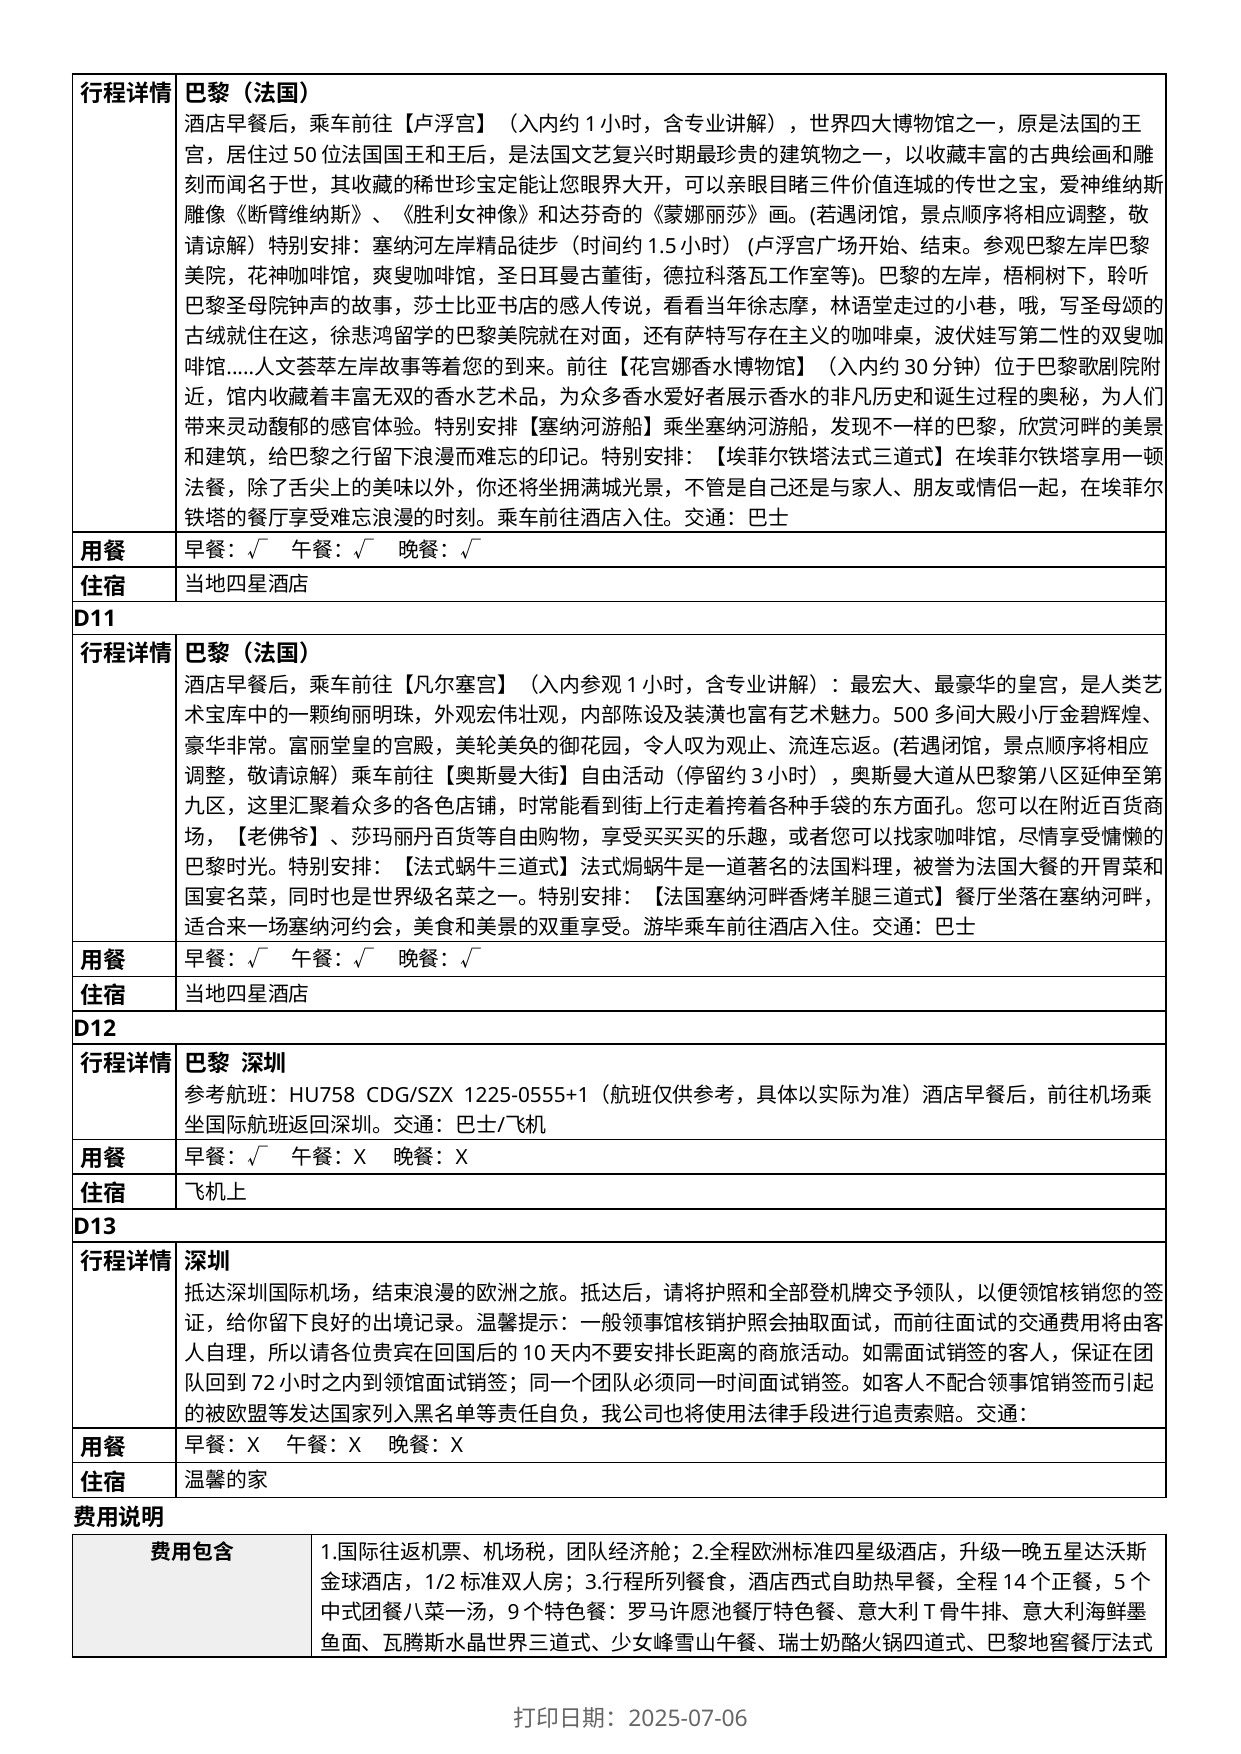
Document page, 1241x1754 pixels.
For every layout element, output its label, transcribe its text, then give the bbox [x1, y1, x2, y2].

table_cell 温馨的家 [177, 1463, 1165, 1497]
table_cell 行程详情 [73, 635, 175, 941]
table_cell 行程详情 [73, 1243, 175, 1427]
table_cell 巴黎（法国） 酒店早餐后，乘车前往【凡尔塞宫】（入内参观1小时，含专业讲解）：最宏大、最豪华的皇宫，是人类艺术宝库中的一颗绚丽明珠，外观宏伟壮观，内部陈设及装潢也富有艺术魅力。500 多间大殿小厅金碧辉煌、豪华非常。富丽堂皇的宫殿，美轮美奂的御花园，令人叹为观止、流连忘返。 [177, 635, 1165, 941]
table_header 1.国际往返机票、机场税，团队经济舱； [312, 1535, 1165, 1656]
table_cell 行程详情 [73, 1045, 175, 1138]
table_cell D13 [73, 1210, 1165, 1241]
table_cell 早餐：√ 午餐：X 晚餐：X [177, 1140, 1165, 1173]
table_cell 早餐：√ 午餐：√ 晚餐：√ [177, 942, 1165, 976]
table_cell 用餐 [73, 533, 175, 566]
table_cell 早餐：√ 午餐：√ 晚餐：√ [177, 533, 1165, 566]
table_cell 用餐 [73, 1429, 175, 1462]
table_cell 用餐 [73, 942, 175, 976]
text 费用说明 [73, 1499, 1167, 1532]
table_cell D12 [73, 1012, 1165, 1043]
table_cell 住宿 [73, 1463, 175, 1497]
table_cell 住宿 [73, 568, 175, 601]
table_cell 巴黎（法国） 酒店早餐后，乘车前往【卢浮宫】（入内约1小时，含专业讲解），世界四大博物馆之一，原是法国的王宫，居住过50位法国国王和王后，是法国文艺复兴时期最珍贵的建筑物之一，以收藏丰富的古典绘画和雕刻而闻名于世，其收藏的稀世珍宝定能让您眼界大开，可以亲眼目睹三件价值连城的传世之宝，爱神维纳斯雕像《断臂维纳斯》、《胜利女神像》和达芬奇的《蒙娜丽莎》画。 [177, 75, 1165, 531]
table_cell 当地四星酒店 [177, 568, 1165, 601]
table_cell 住宿 [73, 1175, 175, 1208]
table_cell 用餐 [73, 1140, 175, 1173]
table_cell 飞机上 [177, 1175, 1165, 1208]
table_cell 行程详情 [73, 75, 175, 531]
table_cell 早餐：X 午餐：X 晚餐：X [177, 1429, 1165, 1462]
table_cell 住宿 [73, 977, 175, 1010]
table_cell 当地四星酒店 [177, 977, 1165, 1010]
table_header 费用包含 [73, 1535, 311, 1656]
table_cell 深圳 抵达深圳国际机场，结束浪漫的欧洲之旅。抵达后，请将护照和全部登机牌交予领队，以便领馆核销您的签证，给你留下良好的出境记录。 [177, 1243, 1165, 1427]
table_cell D11 [73, 602, 1165, 634]
table_cell 巴黎 深圳 参考航班：HU758 CDG/SZX 1225-0555+1（航班仅供参考，具体以实际为准） [177, 1045, 1165, 1138]
